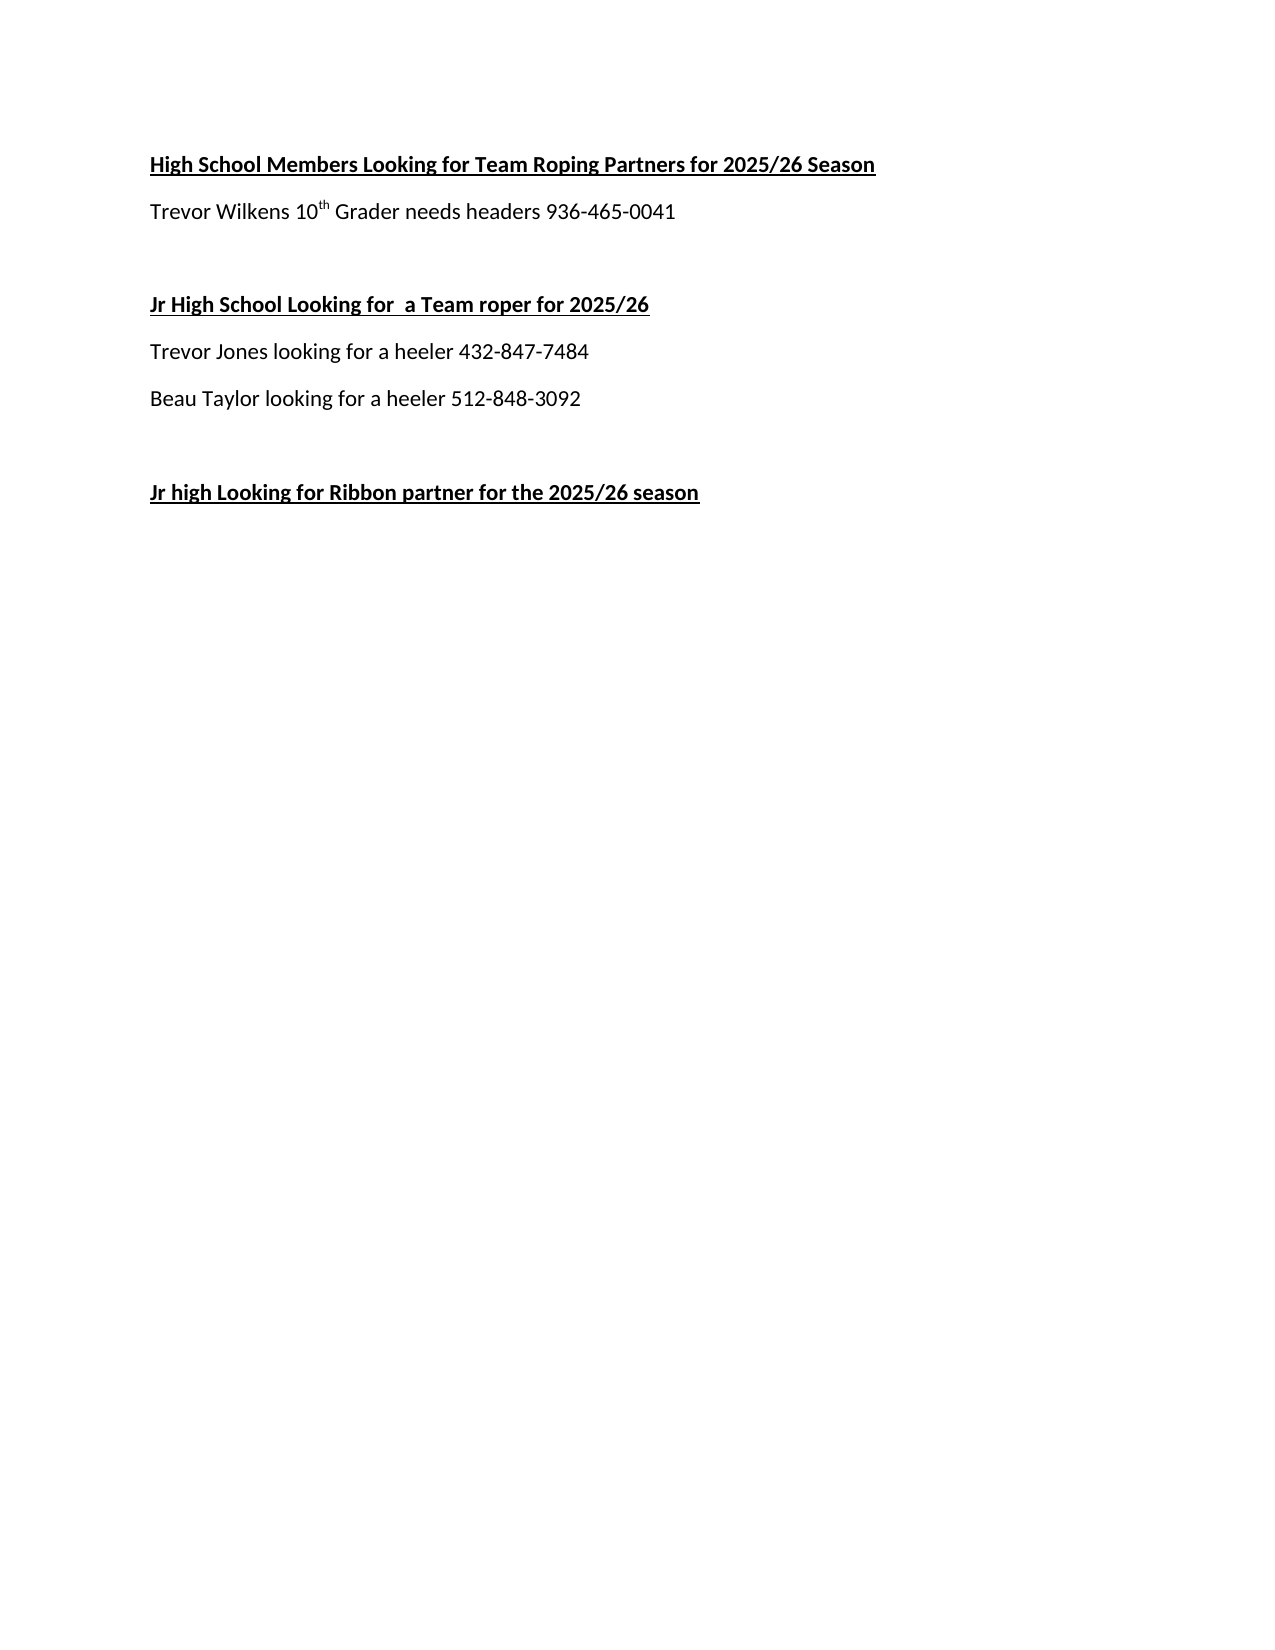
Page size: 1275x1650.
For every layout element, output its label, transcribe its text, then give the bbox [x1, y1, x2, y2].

text Trevor Jones looking for a heeler 432-847-7484 [150, 337, 1125, 366]
text Beau Taylor looking for a heeler 512-848-3092 [150, 384, 1125, 412]
text High School Members Looking for Team Roping Partners for 2025/26 Season [150, 150, 1125, 178]
text Jr high Looking for Ribbon partner for the 2025/26 season [150, 478, 1125, 506]
text Jr High School Looking for a Team roper for 2025/26 [150, 291, 1125, 319]
text Trevor Wilkens 10th Grader needs headers 936-465-0041 [150, 197, 1125, 225]
